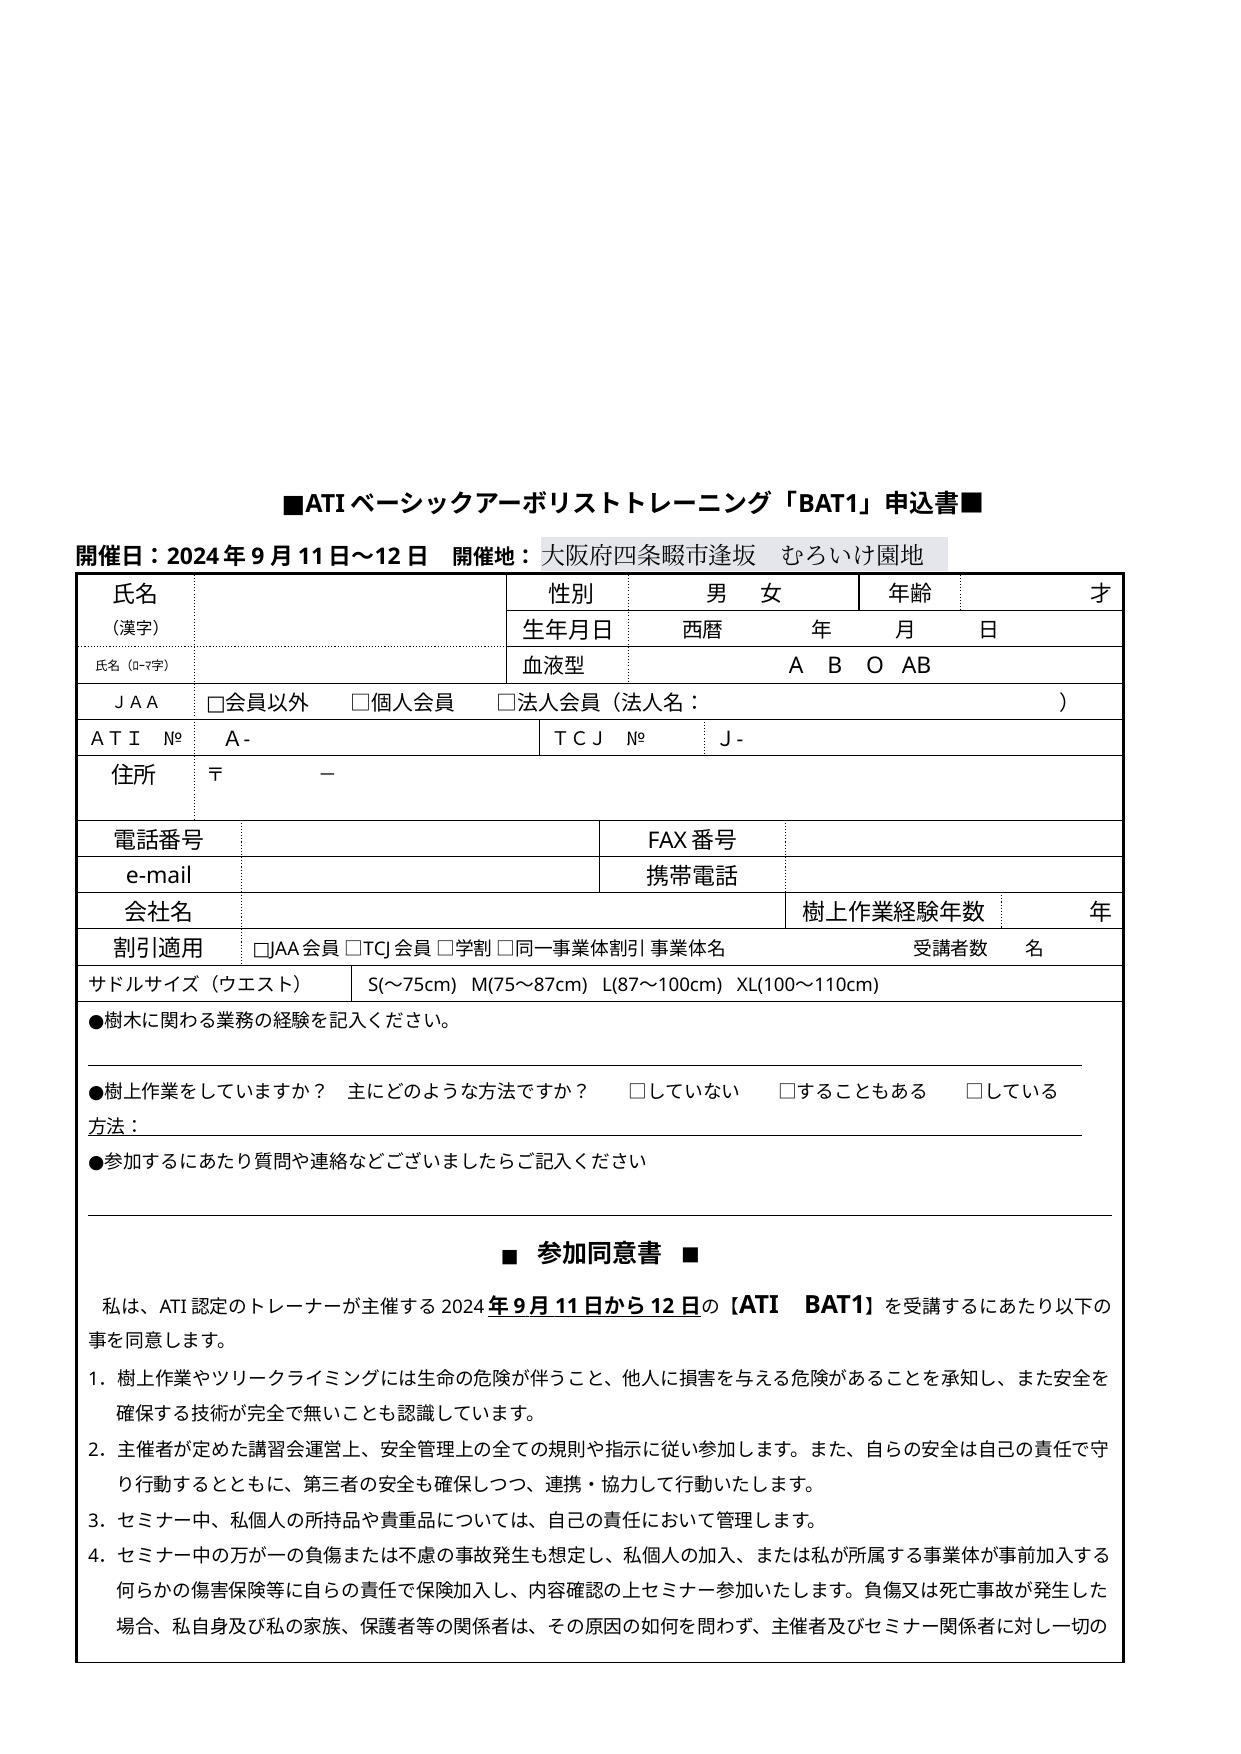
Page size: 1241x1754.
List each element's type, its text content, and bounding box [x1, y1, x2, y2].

table_header 才 [961, 575, 1122, 610]
table_cell 会社名 [78, 893, 241, 928]
table_header 年齢 [860, 575, 961, 610]
table_cell 氏名（ﾛｰﾏ字） [78, 646, 194, 682]
table_cell [241, 893, 785, 928]
table_header 氏名 （漢字） [78, 575, 194, 646]
table_cell ＪＡＡ [78, 684, 194, 719]
table_cell [786, 821, 1122, 856]
table_cell A B O AB [629, 647, 1122, 682]
table_cell □JAA会員 □TCJ会員 □学割 □同一事業体割引 事業体名 受講者数 名 [241, 929, 1122, 964]
table_cell e-mail [78, 857, 241, 892]
table_cell 電話番号 [78, 821, 241, 856]
table_cell ＡＴＩ № [78, 720, 194, 755]
table_cell 〒 － [195, 756, 1122, 819]
text ■ATIベーシックアーボリストトレーニング「BAT1」申込書■ [75, 466, 1165, 536]
table_cell 年 [1002, 893, 1122, 928]
table_header [195, 575, 506, 646]
table_cell [241, 857, 599, 892]
table_cell サドルサイズ（ウエスト） [78, 966, 351, 1001]
table_cell FAX番号 [600, 821, 786, 856]
table_cell [786, 857, 1122, 892]
table_cell [195, 646, 506, 682]
table_cell 樹上作業経験年数 [786, 893, 1002, 928]
table_cell Ｊ- [704, 720, 1122, 755]
table_header 男 女 [629, 575, 858, 610]
table_cell 割引適用 [78, 929, 241, 964]
table_header 性別 [507, 575, 629, 610]
table_cell Ａ- [195, 720, 539, 755]
table_cell ＴＣＪ № [540, 720, 704, 755]
table_cell [241, 821, 599, 856]
table_cell 西暦 年 月 日 [629, 611, 1122, 646]
table_cell □会員以外 □個人会員 □法人会員（法人名： ） [195, 684, 1122, 719]
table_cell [78, 1002, 1122, 1662]
table_cell 血液型 [507, 647, 629, 682]
table_cell 住所 [78, 756, 194, 819]
text 開催日：2024年9 月11日～12 日 開催地： 大阪府四条畷市逢坂 むろいけ園地 [75, 536, 1165, 572]
table_cell S(～75cm) M(75～87cm) L(87～100cm) XL(100～110cm) [352, 966, 1122, 1001]
table_cell 生年月日 [507, 611, 629, 646]
table_cell 携帯電話 [600, 857, 786, 892]
